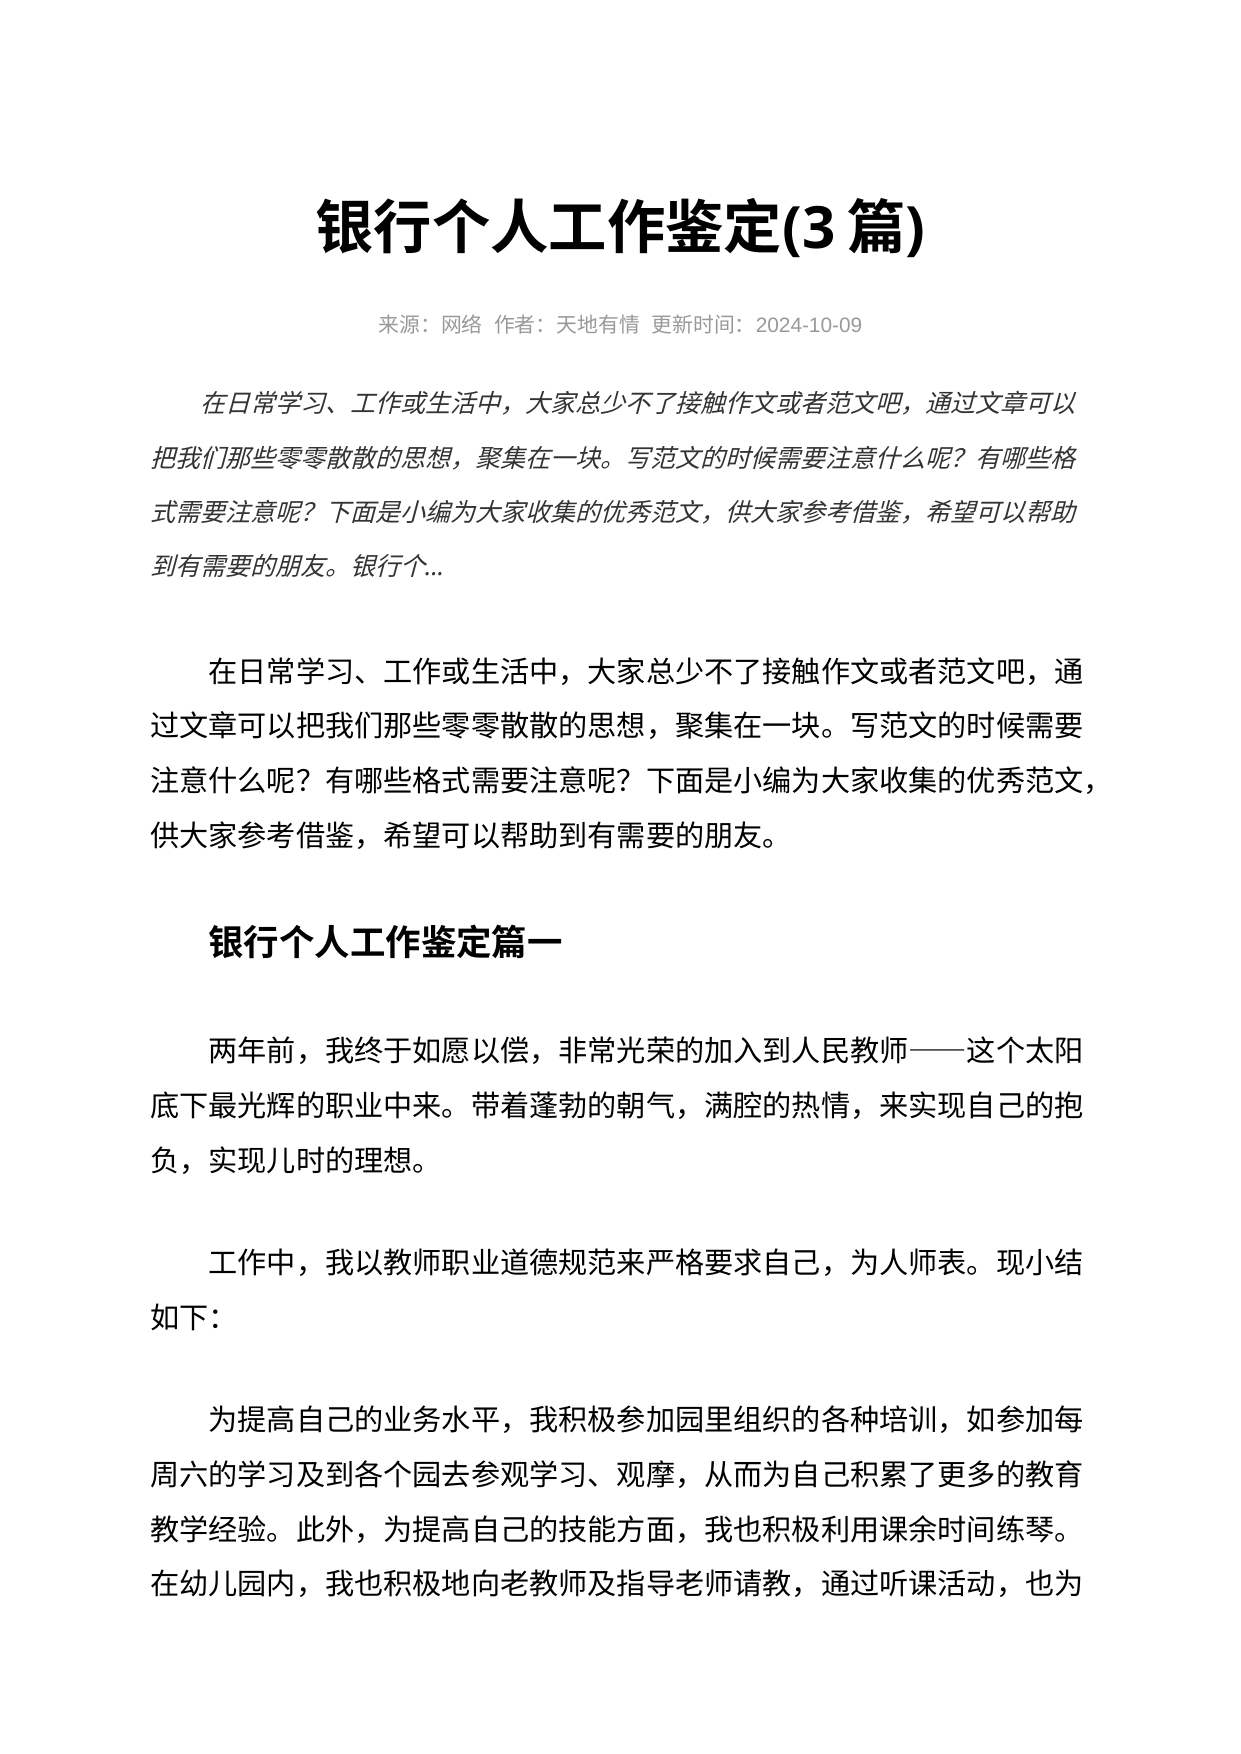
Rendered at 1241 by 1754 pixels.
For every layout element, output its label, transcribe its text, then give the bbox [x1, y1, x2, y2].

text 在日常学习、工作或生活中，大家总少不了接触作文或者范文吧，通过文章可以把我们那些零零散散的思想，聚集在一块。写范文的时候需要注意什么呢？有哪些格式需要注意呢？下面是小编为大家收集的优秀范文，供大家参考借鉴，希望可以帮助到有需要的朋友。银行个... [150, 384, 1090, 583]
text 来源：网络 作者：天地有情 更新时间：2024-10-09 [150, 313, 1090, 337]
text 银行个人工作鉴定篇一 [150, 914, 1090, 966]
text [150, 1396, 1090, 1603]
text 工作中，我以教师职业道德规范来严格要求自己，为人师表。现小结如下： [150, 1239, 1090, 1337]
text 在日常学习、工作或生活中，大家总少不了接触作文或者范文吧，通过文章可以把我们那些零零散散的思想，聚集在一块。写范文的时候需要注意什么呢？有哪些格式需要注意呢？下面是小编为大家收集的优秀范文，供大家参考借鉴，希望可以帮助到有需要的朋友。 [150, 648, 1090, 855]
text 两年前，我终于如愿以偿，非常光荣的加入到人民教师——这个太阳底下最光辉的职业中来。带着蓬勃的朝气，满腔的热情，来实现自己的抱负，实现儿时的理想。 [150, 1028, 1090, 1180]
subtitle 银行个人工作鉴定(3篇) [150, 181, 1090, 266]
